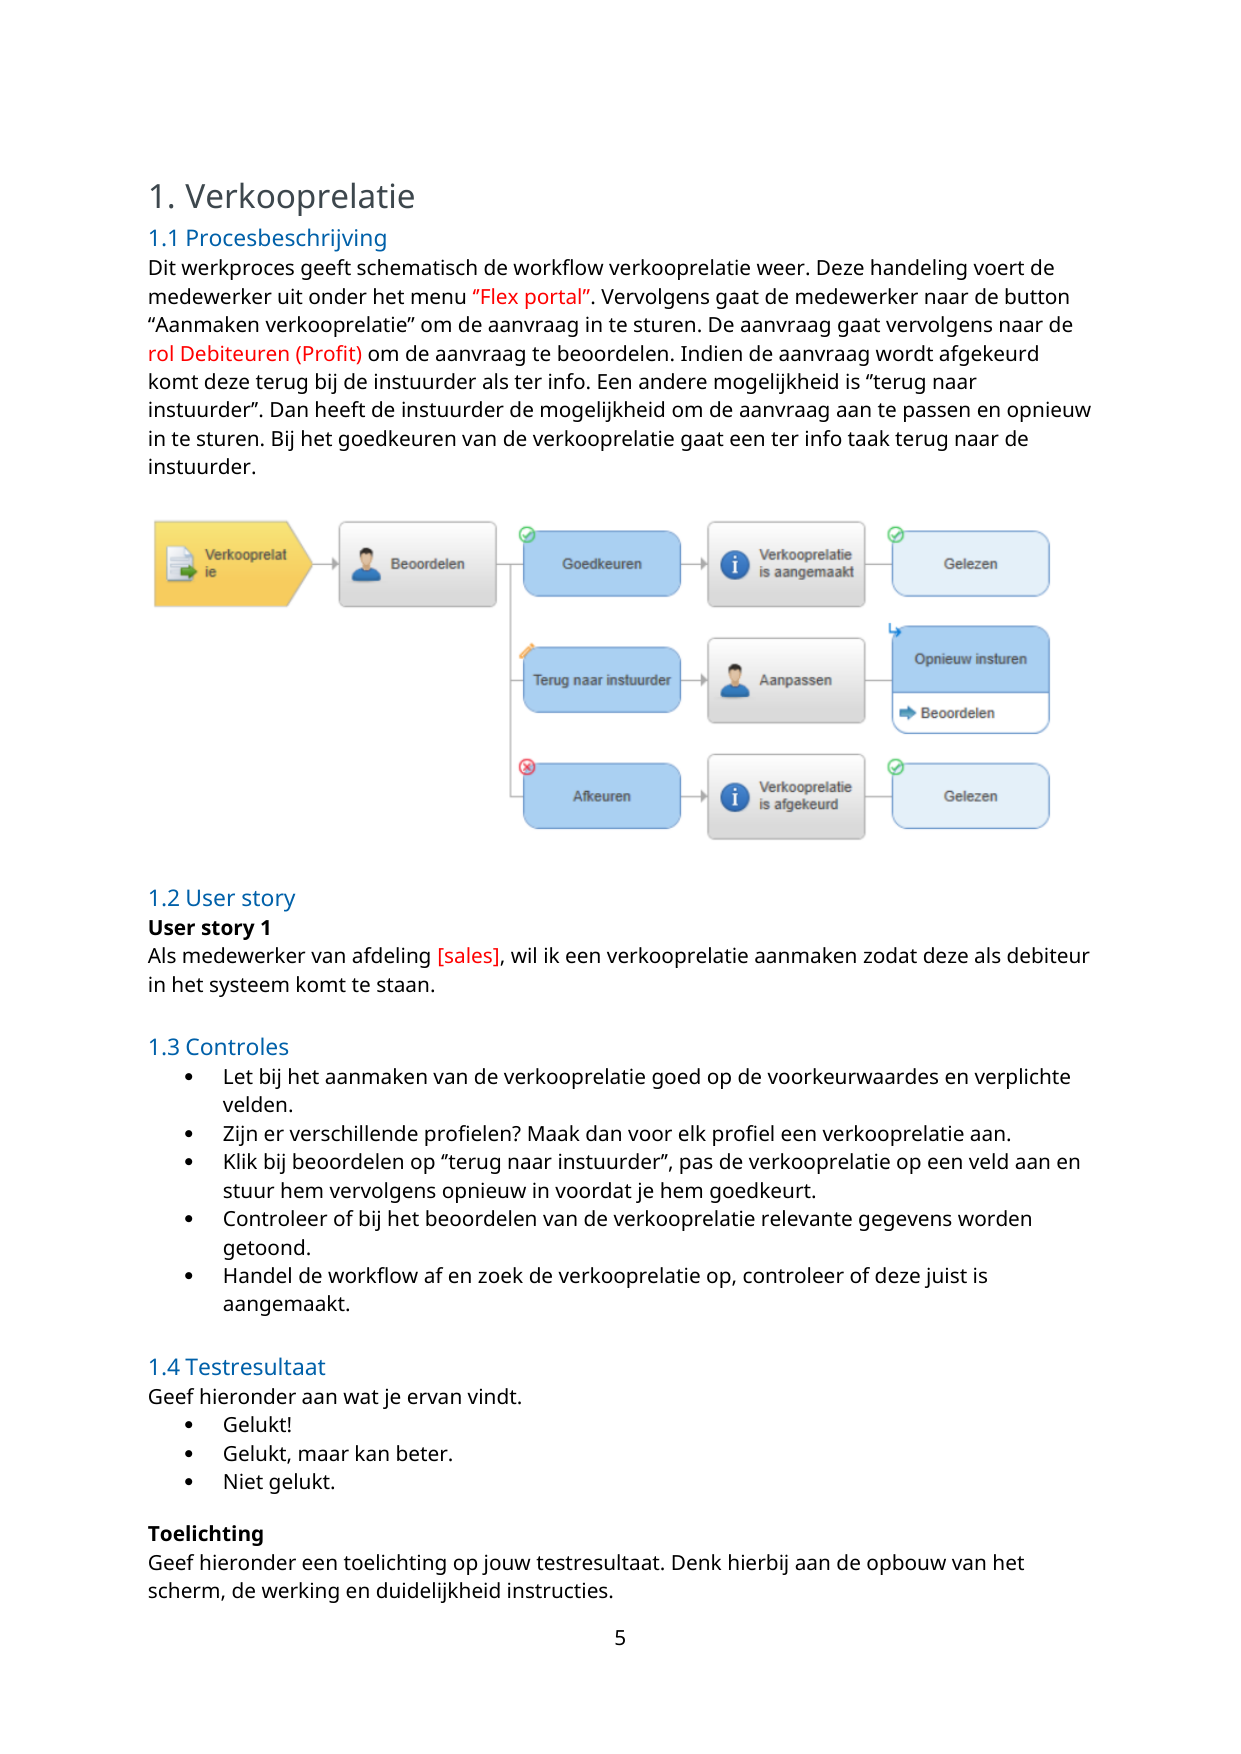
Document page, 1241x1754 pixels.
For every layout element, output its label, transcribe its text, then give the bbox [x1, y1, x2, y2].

subtitle Testresultaat [148, 1351, 1093, 1382]
subtitle Controles [148, 1031, 1093, 1062]
list Niet gelukt. [185, 1467, 1093, 1496]
subtitle User story [148, 882, 1093, 913]
text Toelichting [148, 1519, 1093, 1548]
text Geef hieronder een toelichting op jouw testresultaat. Denk hierbij aan de opbouw van het scherm, de werking en duidelijkheid instructies. [148, 1548, 1093, 1605]
subtitle Procesbeschrijving [148, 222, 1093, 253]
list Gelukt, maar kan beter. [185, 1439, 1093, 1467]
subtitle Verkooprelatie [148, 173, 1093, 218]
text User story 1 [148, 913, 1093, 941]
text Als medewerker van afdeling [sales], wil ik een verkooprelatie aanmaken zodat deze als debiteur in het systeem komt te staan. [148, 941, 1093, 998]
text Geef hieronder aan wat je ervan vindt. [148, 1382, 1093, 1410]
list Controleer of bij het beoordelen van de verkooprelatie relevante gegevens worden getoond. [185, 1204, 1093, 1261]
list Zijn er verschillende profielen? Maak dan voor elk profiel een verkooprelatie aan. [185, 1119, 1093, 1147]
list Let bij het aanmaken van de verkooprelatie goed op de voorkeurwaardes en verplichte velden. [185, 1062, 1093, 1119]
list Gelukt! [185, 1410, 1093, 1439]
list Klik bij beoordelen op ‘’terug naar instuurder’’, pas de verkooprelatie op een veld aan en stuur hem vervolgens opnieuw in voordat je hem goedkeurt. [185, 1147, 1093, 1204]
picture [147, 509, 1093, 847]
text Dit werkproces geeft schematisch de workflow verkooprelatie weer. Deze handeling voert de medewerker uit onder het menu ‘’Flex portal”. Vervolgens gaat de medewerker naar de button “Aanmaken verkooprelatie” om de aanvraag in te sturen. De aanvraag gaat vervolgens naar de rol Debiteuren (Profit) om de aanvraag te beoordelen. Indien de aanvraag wordt afgekeurd komt deze terug bij de instuurder als ter info. Een andere mogelijkheid is ‘’terug naar instuurder’’. Dan heeft de instuurder de mogelijkheid om de aanvraag aan te passen en opnieuw in te sturen. Bij het goedkeuren van de verkooprelatie gaat een ter info taak terug naar de instuurder. [148, 253, 1093, 481]
list Handel de workflow af en zoek de verkooprelatie op, controleer of deze juist is aangemaakt. [185, 1261, 1093, 1318]
